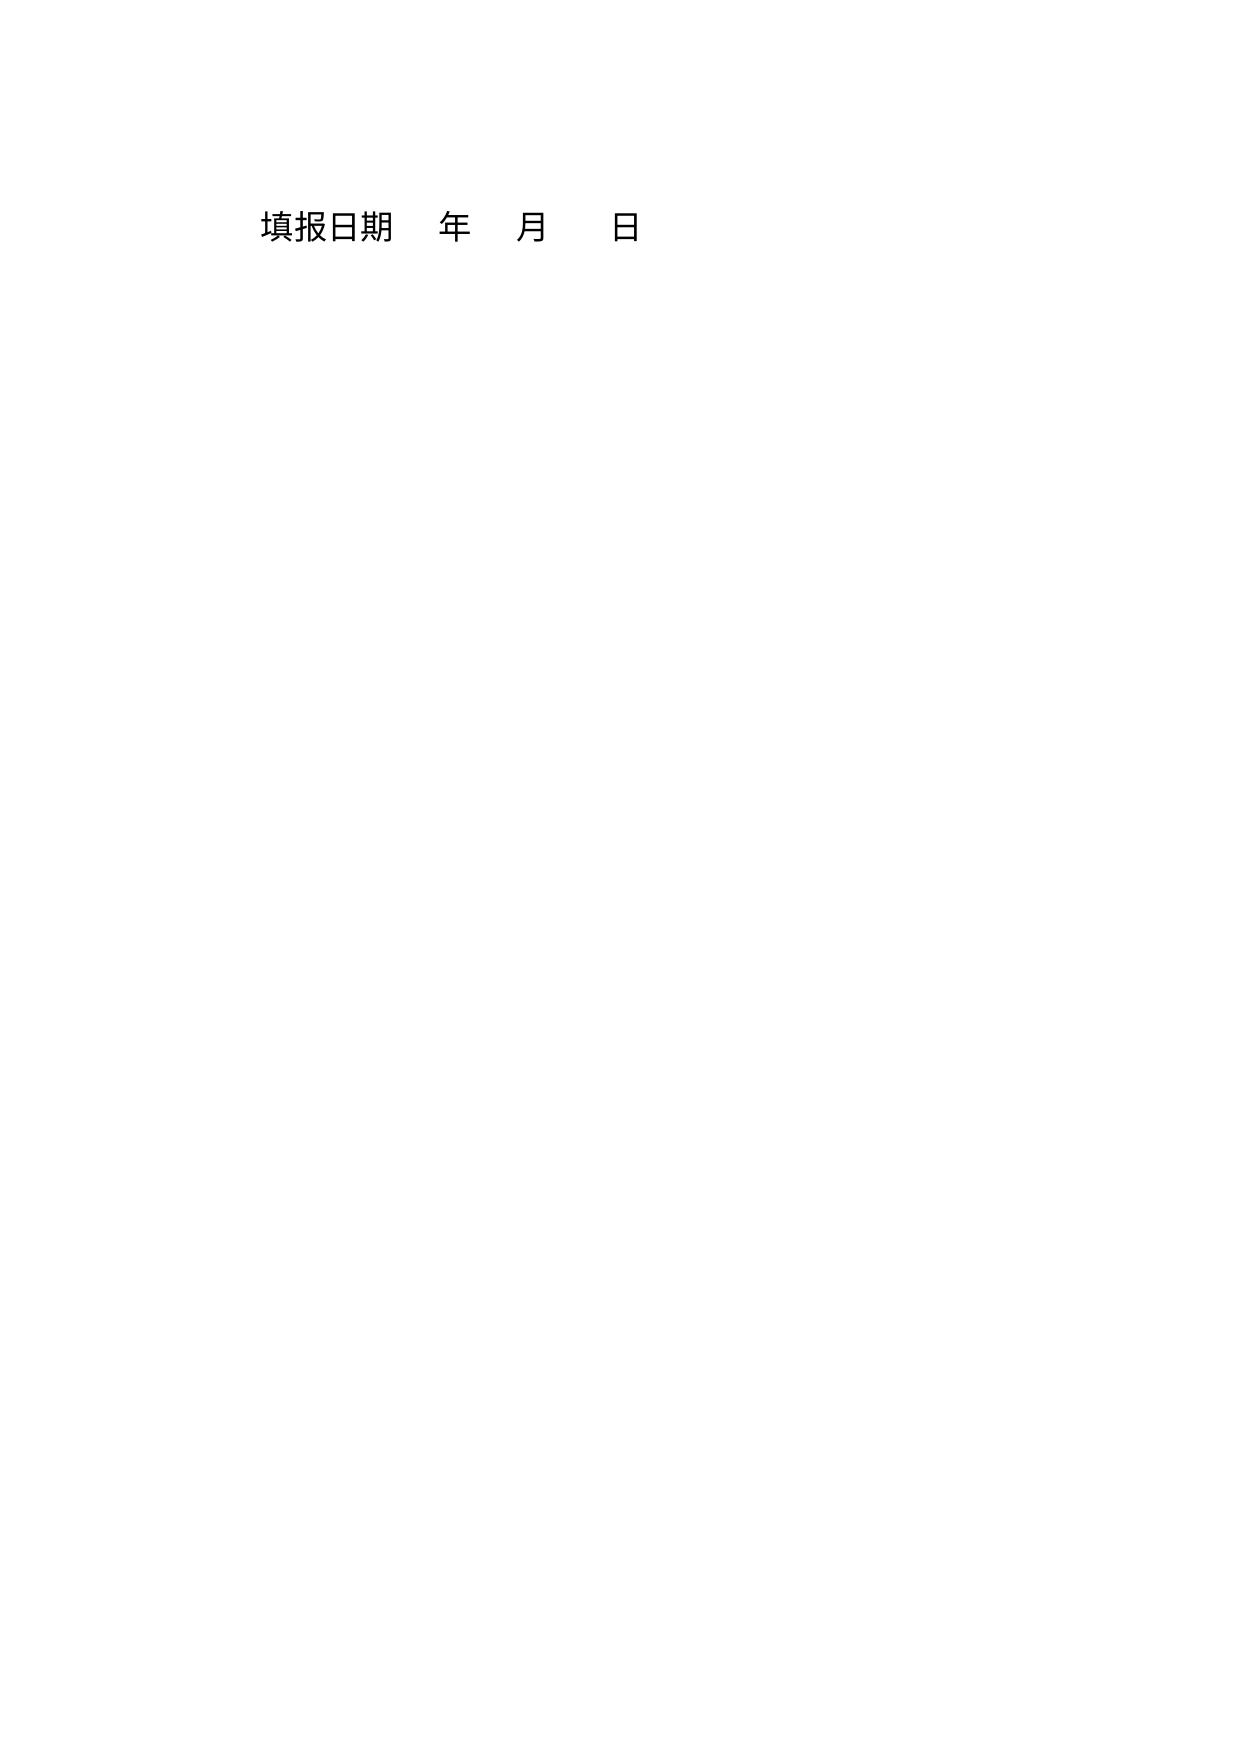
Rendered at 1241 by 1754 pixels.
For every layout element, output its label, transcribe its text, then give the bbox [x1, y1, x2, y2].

list 填报日期 年 月 日 [177, 178, 1063, 272]
